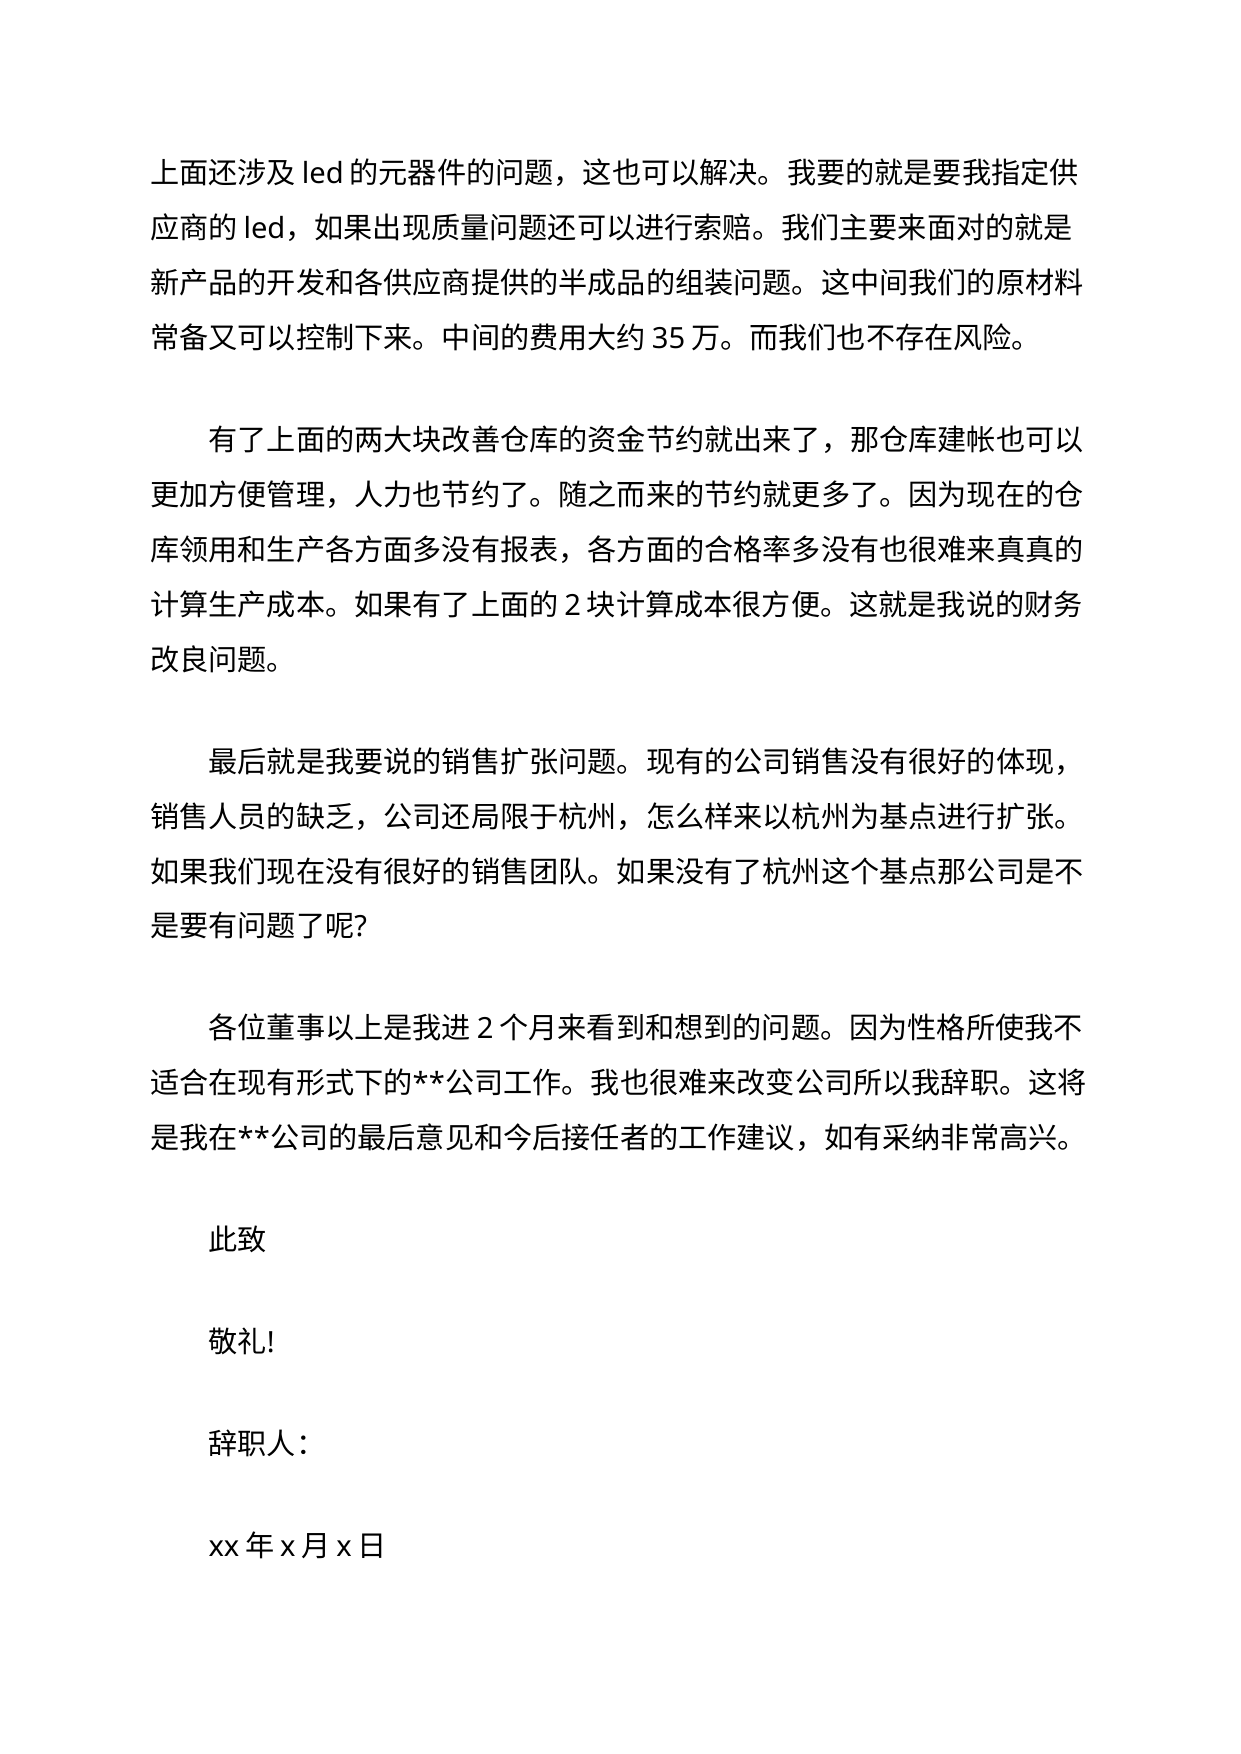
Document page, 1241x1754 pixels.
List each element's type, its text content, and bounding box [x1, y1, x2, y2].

text 敬礼! [150, 1319, 1090, 1361]
text 有了上面的两大块改善仓库的资金节约就出来了，那仓库建帐也可以更加方便管理，人力也节约了。随之而来的节约就更多了。因为现在的仓库领用和生产各方面多没有报表，各方面的合格率多没有也很难来真真的计算生产成本。如果有了上面的2块计算成本很方便。这就是我说的财务改良问题。 [150, 417, 1090, 679]
text xx年x月x日 [150, 1522, 1090, 1565]
text 此致 [150, 1217, 1090, 1259]
text 最后就是我要说的销售扩张问题。现有的公司销售没有很好的体现，销售人员的缺乏，公司还局限于杭州，怎么样来以杭州为基点进行扩张。如果我们现在没有很好的销售团队。如果没有了杭州这个基点那公司是不是要有问题了呢? [150, 738, 1090, 945]
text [150, 150, 1090, 357]
text 各位董事以上是我进2个月来看到和想到的问题。因为性格所使我不适合在现有形式下的**公司工作。我也很难来改变公司所以我辞职。这将是我在**公司的最后意见和今后接任者的工作建议，如有采纳非常高兴。 [150, 1005, 1090, 1157]
text 辞职人： [150, 1421, 1090, 1463]
